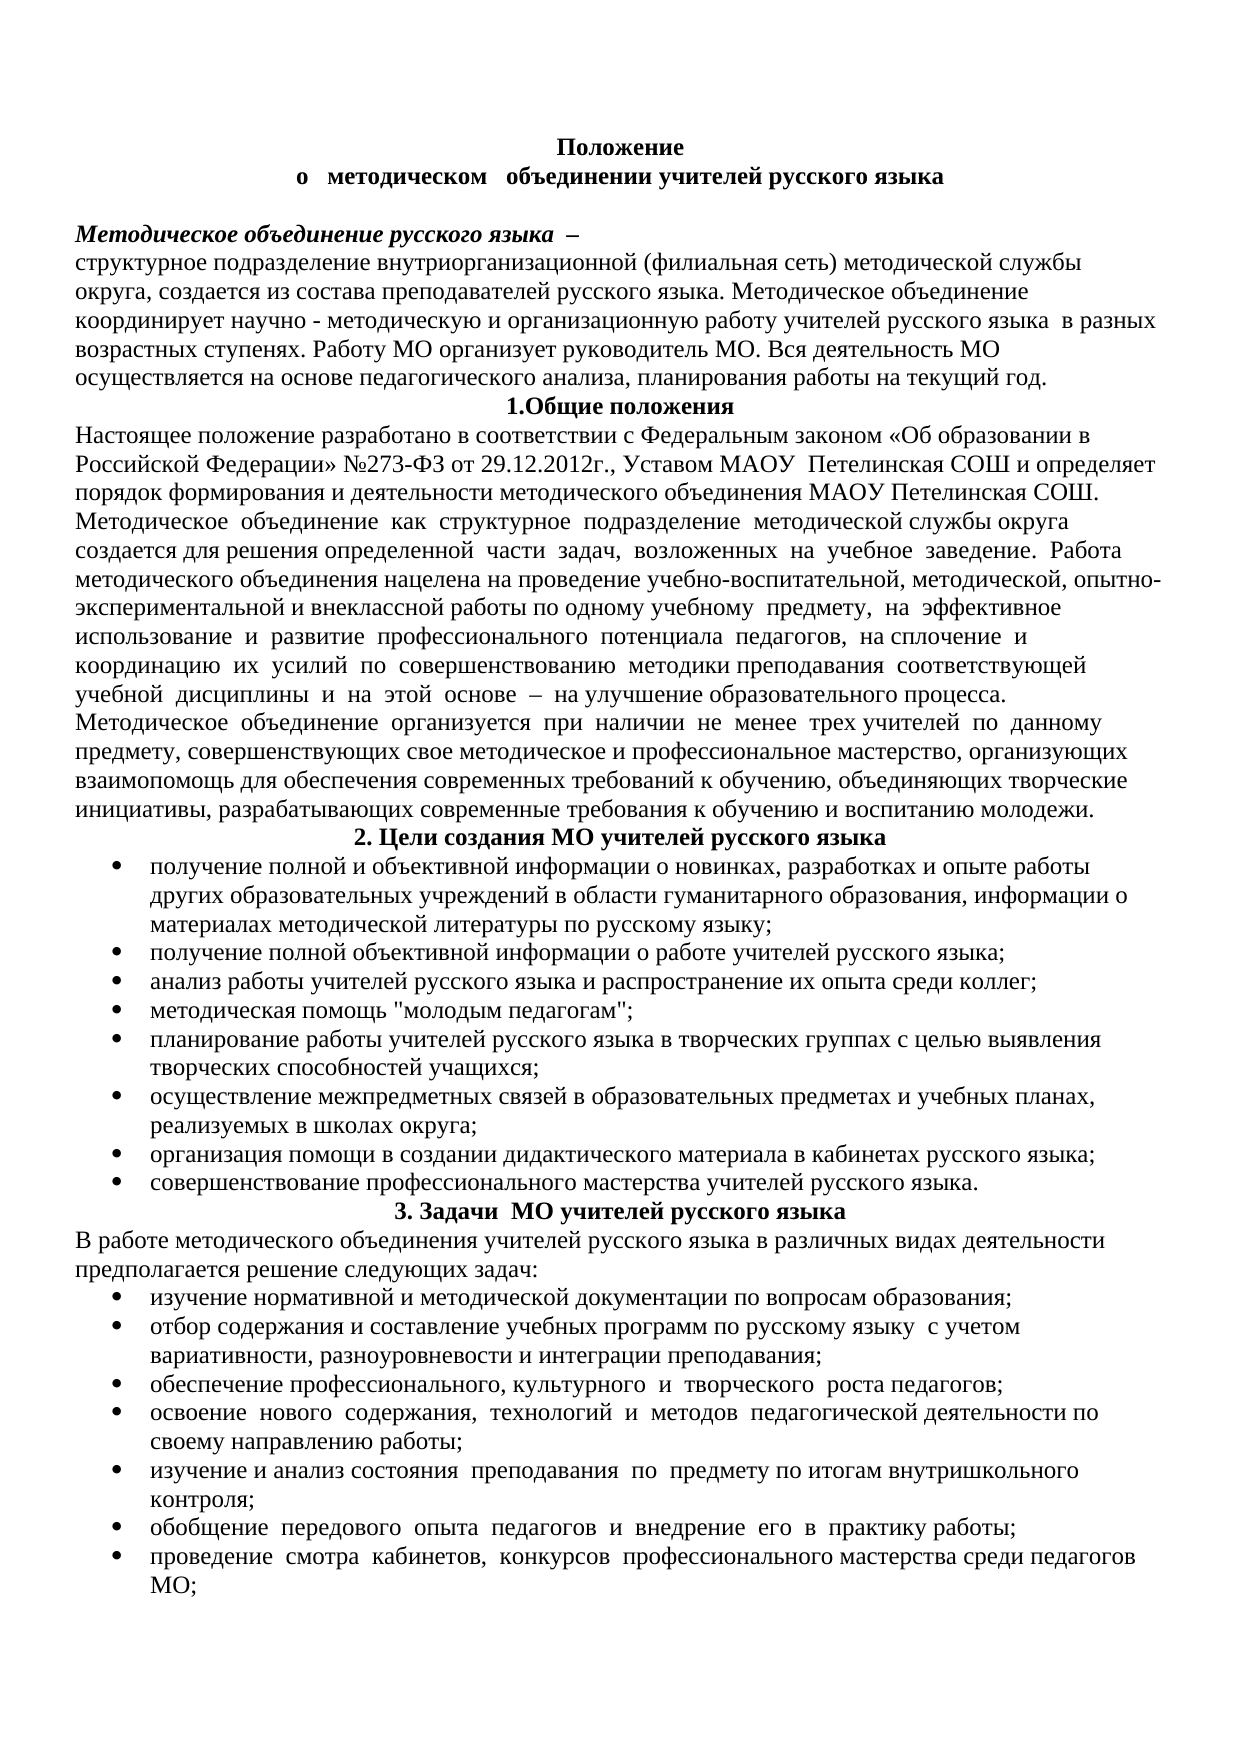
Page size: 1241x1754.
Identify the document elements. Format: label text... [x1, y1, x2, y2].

list получение полной и объективной информации о новинках, разработках и опыте работы других образовательных учреждений в области гуманитарного образования, информации о материалах методической литературы по русскому языку; [112, 851, 1165, 937]
list методическая помощь "молодым педагогам"; [112, 995, 1165, 1024]
text Методическое объединение как структурное подразделение методической службы округа создается для решения определенной части задач, возложенных на учебное заведение. Работа методического объединения нацелена на проведение учебно-воспитательной, методической, опытно-экспериментальной и внеклассной работы по одному учебному предмету, на эффективное использование и развитие профессионального потенциала педагогов, на сплочение и координацию их усилий по совершенствованию методики преподавания соответствующей учебной дисциплины и на этой основе – на улучшение образовательного процесса. [75, 506, 1165, 707]
subtitle 1.Общие положения [75, 391, 1165, 420]
subtitle Положение [75, 132, 1165, 161]
list осуществление межпредметных связей в образовательных предметах и учебных планах, реализуемых в школах округа; [112, 1081, 1165, 1139]
list получение полной объективной информации о работе учителей русского языка; [112, 937, 1165, 966]
list отбор содержания и составление учебных программ по русскому языку с учетом вариативности, разноуровневости и интеграции преподавания; [112, 1311, 1165, 1369]
text Методическое объединение организуется при наличии не менее трех учителей по данному предмету, совершенствующих свое методическое и профессиональное мастерство, организующих взаимопомощь для обеспечения современных требований к обучению, объединяющих творческие инициативы, разрабатывающих современные требования к обучению и воспитанию молодежи. [75, 707, 1165, 822]
text о методическом объединении учителей русского языка [75, 161, 1165, 190]
text В работе методического объединения учителей русского языка в различных видах деятельности предполагается решение следующих задач: [75, 1225, 1165, 1282]
list организация помощи в создании дидактического материала в кабинетах русского языка; [112, 1139, 1165, 1167]
text 2. Цели создания МО учителей русского языка [75, 822, 1165, 851]
text Настоящее положение разработано в соответствии с Федеральным законом «Об образовании в Российской Федерации» №273-ФЗ от 29.12.2012г., Уставом МАОУ Петелинская СОШ и определяет порядок формирования и деятельности методического объединения МАОУ Петелинская СОШ. [75, 420, 1165, 506]
list изучение нормативной и методической документации по вопросам образования; [112, 1282, 1165, 1311]
list обеспечение профессионального, культурного и творческого роста педагогов; [112, 1369, 1165, 1397]
list проведение смотра кабинетов, конкурсов профессионального мастерства среди педагогов МО; [112, 1541, 1165, 1599]
text структурное подразделение внутриорганизационной (филиальная сеть) методической службы округа, создается из состава преподавателей русского языка. Методическое объединение координирует научно - методическую и организационную работу учителей русского языка в разных возрастных ступенях. Работу МО организует руководитель МО. Вся деятельность МО осуществляется на основе педагогического анализа, планирования работы на текущий год. [75, 247, 1165, 391]
text Методическое объединение русского языка – [75, 219, 1165, 247]
list изучение и анализ состояния преподавания по предмету по итогам внутришкольного контроля; [112, 1455, 1165, 1512]
list совершенствование профессионального мастерства учителей русского языка. [112, 1167, 1165, 1196]
list обобщение передового опыта педагогов и внедрение его в практику работы; [112, 1512, 1165, 1541]
list освоение нового содержания, технологий и методов педагогической деятельности по своему направлению работы; [112, 1397, 1165, 1455]
list планирование работы учителей русского языка в творческих группах с целью выявления творческих способностей учащихся; [112, 1024, 1165, 1081]
text 3. Задачи МО учителей русского языка [75, 1196, 1165, 1225]
list анализ работы учителей русского языка и распространение их опыта среди коллег; [112, 966, 1165, 995]
